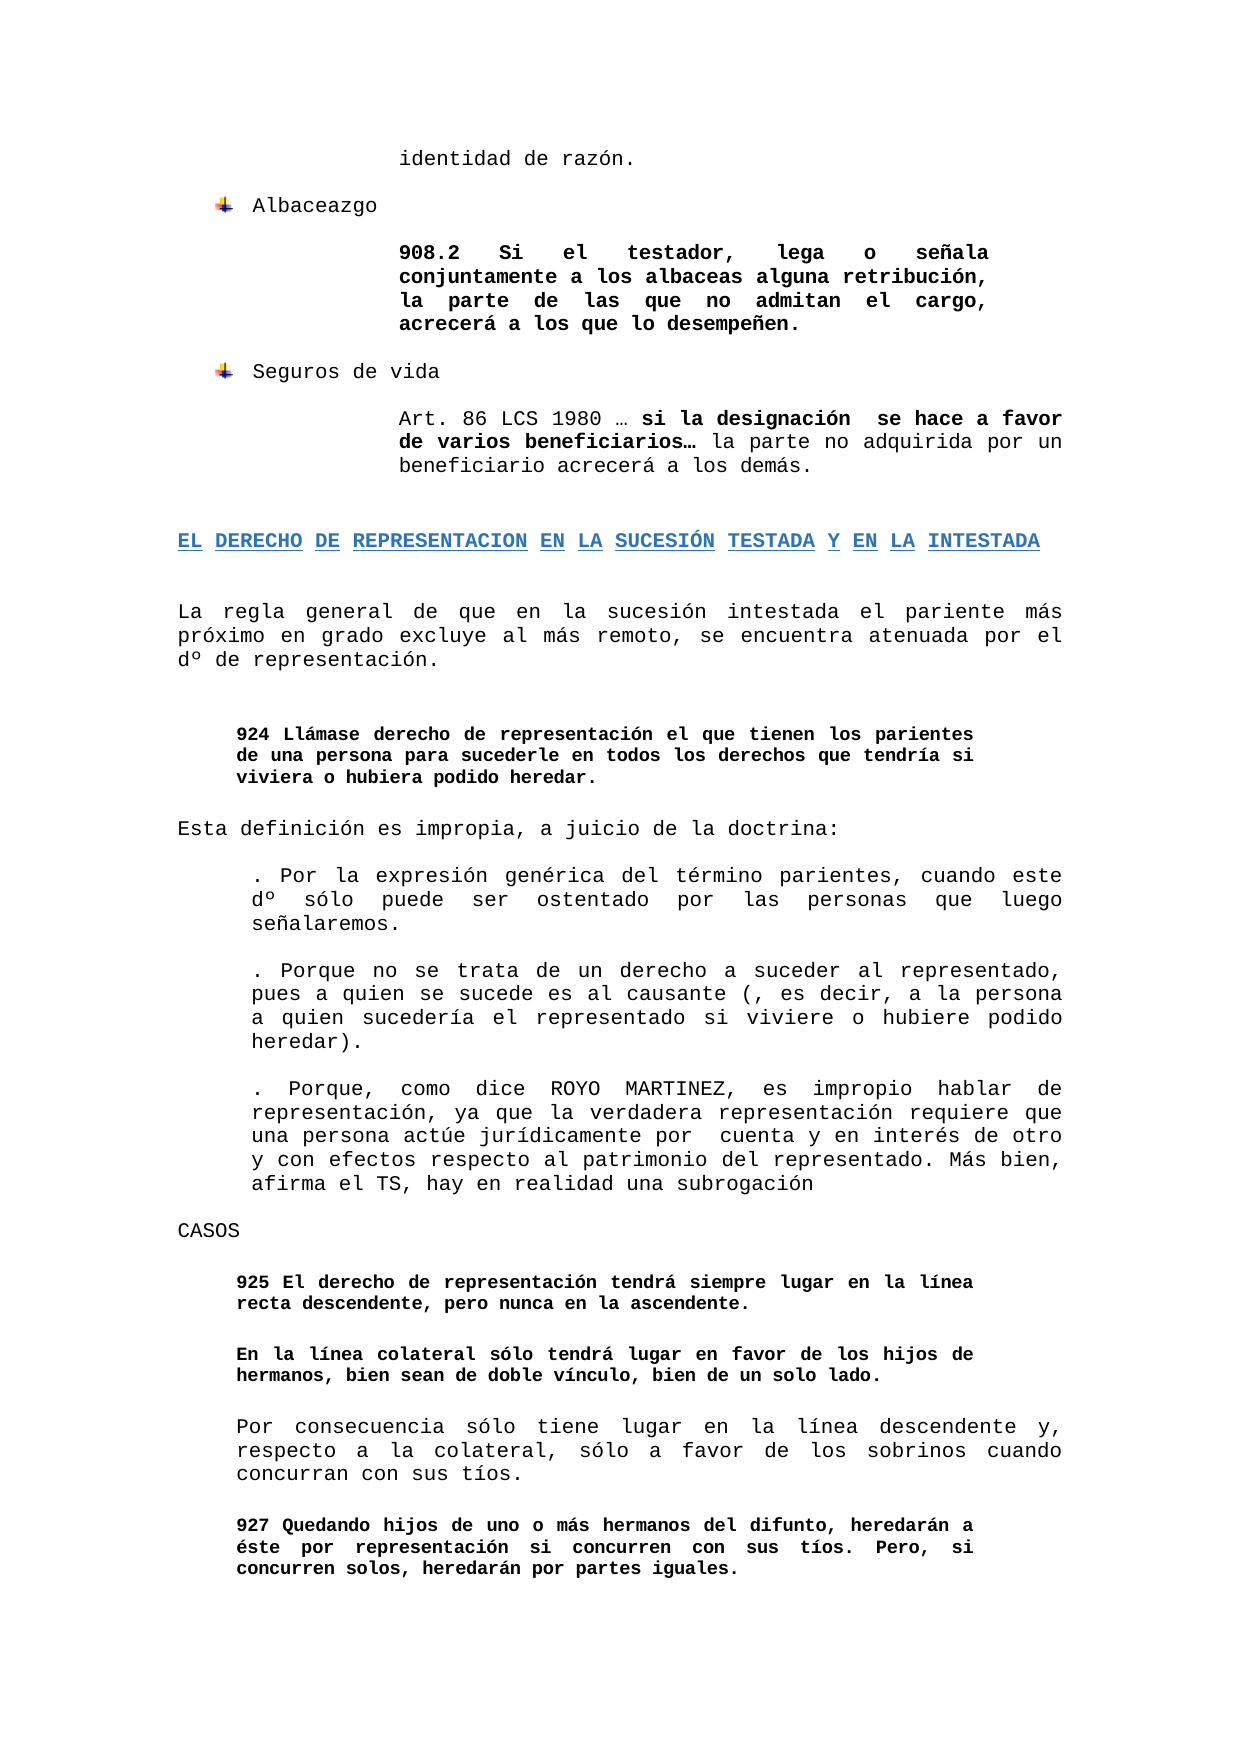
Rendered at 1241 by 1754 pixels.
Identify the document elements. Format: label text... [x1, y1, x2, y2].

text Por consecuencia sólo tiene lugar en la línea descendente y, respecto a la colateral, sólo a favor de los sobrinos cuando concurran con sus tíos. [236, 1416, 1063, 1487]
text 908.2 Si el testador, lega o señala conjuntamente a los albaceas alguna retribución, la parte de las que no admitan el cargo, acrecerá a los que lo desempeñen. [398, 242, 989, 337]
text . Porque, como dice ROYO MARTINEZ, es impropio hablar de representación, ya que la verdadera representación requiere que una persona actúe jurídicamente por cuenta y en interés de otro y con efectos respecto al patrimonio del representado. Más bien, afirma el TS, hay en realidad una subrogación [251, 1078, 1063, 1196]
list Albaceazgo [215, 195, 1063, 219]
text 924 Llámase derecho de representación el que tienen los parientes de una persona para sucederle en todos los derechos que tendría si viviera o hubiera podido heredar. [236, 725, 974, 789]
text 925 El derecho de representación tendrá siempre lugar en la línea recta descendente, pero nunca en la ascendente. [236, 1273, 974, 1315]
subtitle EL DERECHO DE REPRESENTACION EN LA SUCESIÓN TESTADA Y EN LA INTESTADA [177, 530, 1063, 554]
text Esta definición es impropia, a juicio de la doctrina: [177, 818, 1063, 842]
list Seguros de vida [215, 361, 1063, 384]
text Art. 86 LCS 1980 … si la designación se hace a favor de varios beneficiarios… la parte no adquirida por un beneficiario acrecerá a los demás. [398, 408, 1063, 479]
text . Porque no se trata de un derecho a suceder al representado, pues a quien se sucede es al causante (, es decir, a la persona a quien sucedería el representado si viviere o hubiere podido heredar). [251, 960, 1063, 1054]
text CASOS [177, 1220, 1063, 1243]
text La regla general de que en la sucesión intestada el pariente más próximo en grado excluye al más remoto, se encuentra atenuada por el dº de representación. [177, 601, 1063, 672]
text 927 Quedando hijos de uno o más hermanos del difunto, heredarán a éste por representación si concurren con sus tíos. Pero, si concurren solos, heredarán por partes iguales. [236, 1516, 974, 1580]
picture [215, 361, 233, 379]
text En la línea colateral sólo tendrá lugar en favor de los hijos de hermanos, bien sean de doble vínculo, bien de un solo lado. [236, 1344, 974, 1387]
picture [215, 195, 233, 213]
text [398, 148, 1063, 171]
text . Por la expresión genérica del término parientes, cuando este dº sólo puede ser ostentado por las personas que luego señalaremos. [251, 865, 1063, 936]
